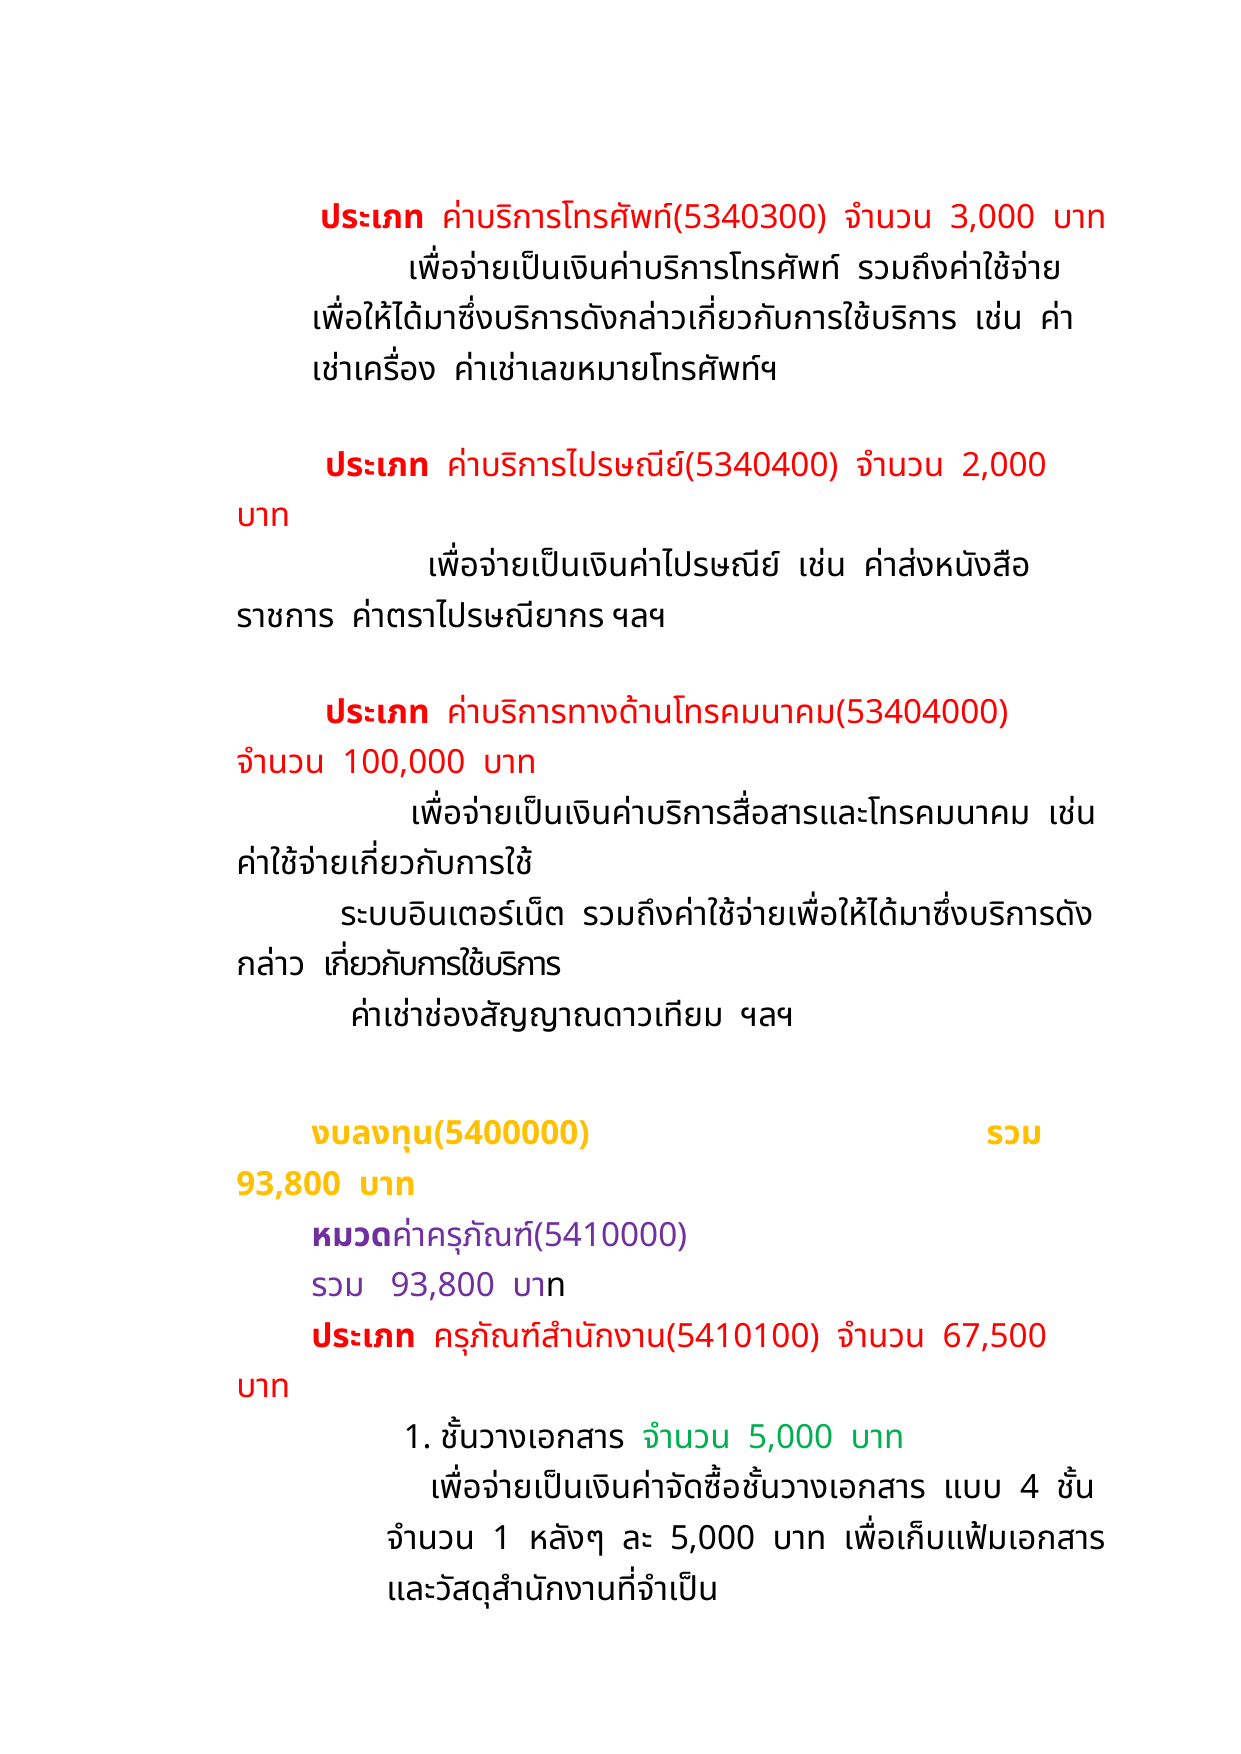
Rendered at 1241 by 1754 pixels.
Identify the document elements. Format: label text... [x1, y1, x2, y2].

text เพื่อจ่ายเป็นเงินค่าไปรษณีย์ เช่น ค่าส่งหนังสือราชการ ค่าตราไปรษณียากร ฯลฯ [236, 541, 1107, 642]
text เพื่อจ่ายเป็นเงินค่าจัดซื้อชั้นวางเอกสาร แบบ 4 ชั้น จำนวน 1 หลังๆ ละ 5,000 บาท เพื่อเก็บแฟ้มเอกสารและวัสดุสำนักงานที่จำเป็น [386, 1463, 1107, 1615]
text ประเภท ครุภัณฑ์สำนักงาน(5410100) จำนวน 67,500 บาท [236, 1312, 1107, 1413]
text ระบบอินเตอร์เน็ต รวมถึงค่าใช้จ่ายเพื่อให้ได้มาซึ่งบริการดังกล่าว เกี่ยวกับการใช้บริการ [236, 890, 1107, 991]
text ประเภท ค่าบริการไปรษณีย์(5340400) จำนวน 2,000 บาท [236, 440, 1107, 541]
text 1. ชั้นวางเอกสาร จำนวน 5,000 บาท [236, 1413, 1107, 1463]
text เพื่อจ่ายเป็นเงินค่าบริการสื่อสารและโทรคมนาคม เช่น ค่าใช้จ่ายเกี่ยวกับการใช้ [236, 789, 1107, 890]
text หมวดค่าครุภัณฑ์(5410000) รวม 93,800 บาท [236, 1210, 1107, 1312]
text งบลงทุน(5400000) รวม 93,800 บาท [236, 1109, 1107, 1210]
text ค่าเช่าช่องสัญญาณดาวเทียม ฯลฯ [236, 991, 1107, 1041]
text ประเภท ค่าบริการทางด้านโทรคมนาคม(53404000) จำนวน 100,000 บาท [236, 688, 1107, 789]
text เพื่อจ่ายเป็นเงินค่าบริการโทรศัพท์ รวมถึงค่าใช้จ่ายเพื่อให้ได้มาซึ่งบริการดังกล่าวเกี่ยวกับการใช้บริการ เช่น ค่าเช่าเครื่อง ค่าเช่าเลขหมายโทรศัพท์ฯ [311, 244, 1107, 395]
text ประเภท ค่าบริการโทรศัพท์(5340300) จำนวน 3,000 บาท [236, 193, 1107, 244]
